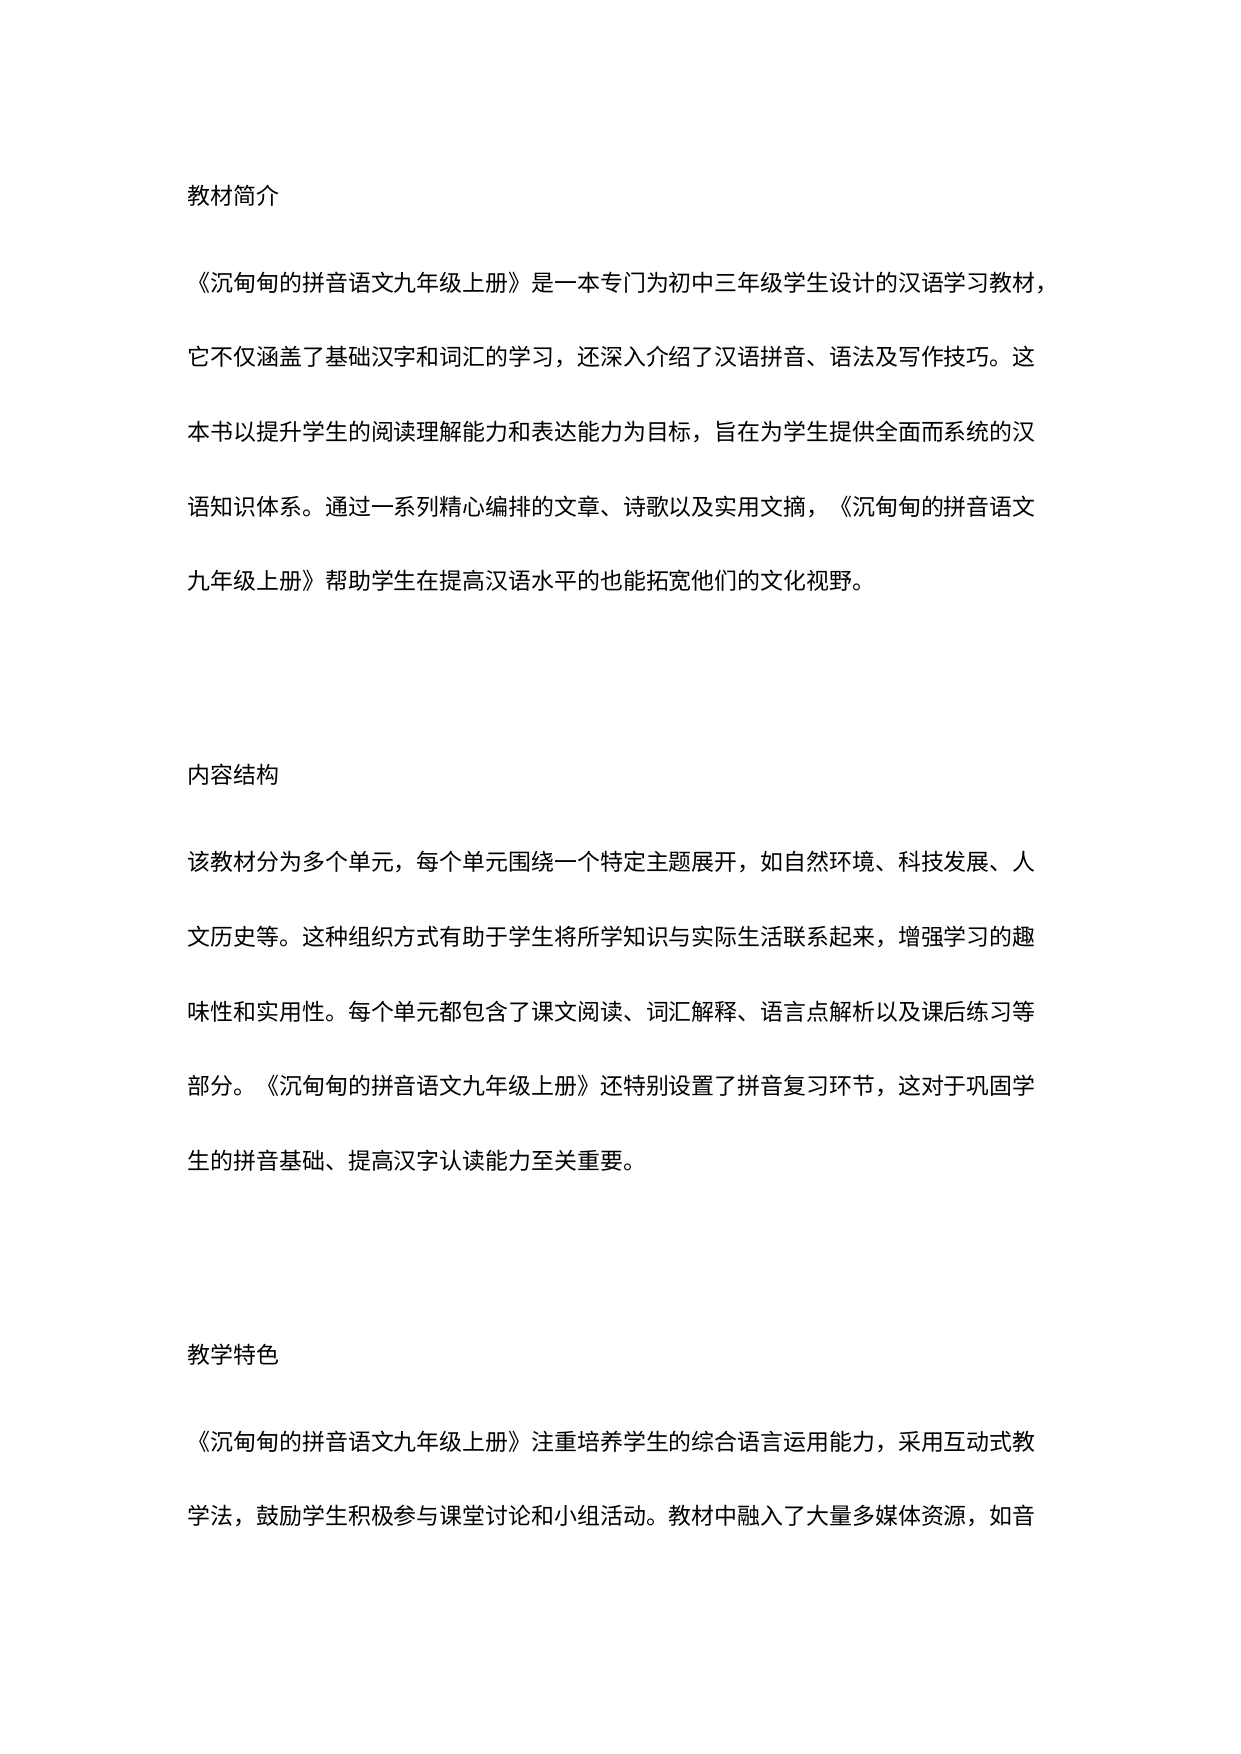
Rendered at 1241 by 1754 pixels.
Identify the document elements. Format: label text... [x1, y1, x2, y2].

text 教材简介 [187, 162, 1053, 227]
text 《沉甸甸的拼音语文九年级上册》是一本专门为初中三年级学生设计的汉语学习教材，它不仅涵盖了基础汉字和词汇的学习，还深入介绍了汉语拼音、语法及写作技巧。这本书以提升学生的阅读理解能力和表达能力为目标，旨在为学生提供全面而系统的汉语知识体系。通过一系列精心编排的文章、诗歌以及实用文摘，《沉甸甸的拼音语文九年级上册》帮助学生在提高汉语水平的也能拓宽他们的文化视野。 [187, 248, 1053, 612]
text 该教材分为多个单元，每个单元围绕一个特定主题展开，如自然环境、科技发展、人文历史等。这种组织方式有助于学生将所学知识与实际生活联系起来，增强学习的趣味性和实用性。每个单元都包含了课文阅读、词汇解释、语言点解析以及课后练习等部分。《沉甸甸的拼音语文九年级上册》还特别设置了拼音复习环节，这对于巩固学生的拼音基础、提高汉字认读能力至关重要。 [187, 828, 1053, 1192]
text 教学特色 [187, 1321, 1053, 1386]
text 内容结构 [187, 742, 1053, 807]
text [187, 1408, 1053, 1547]
